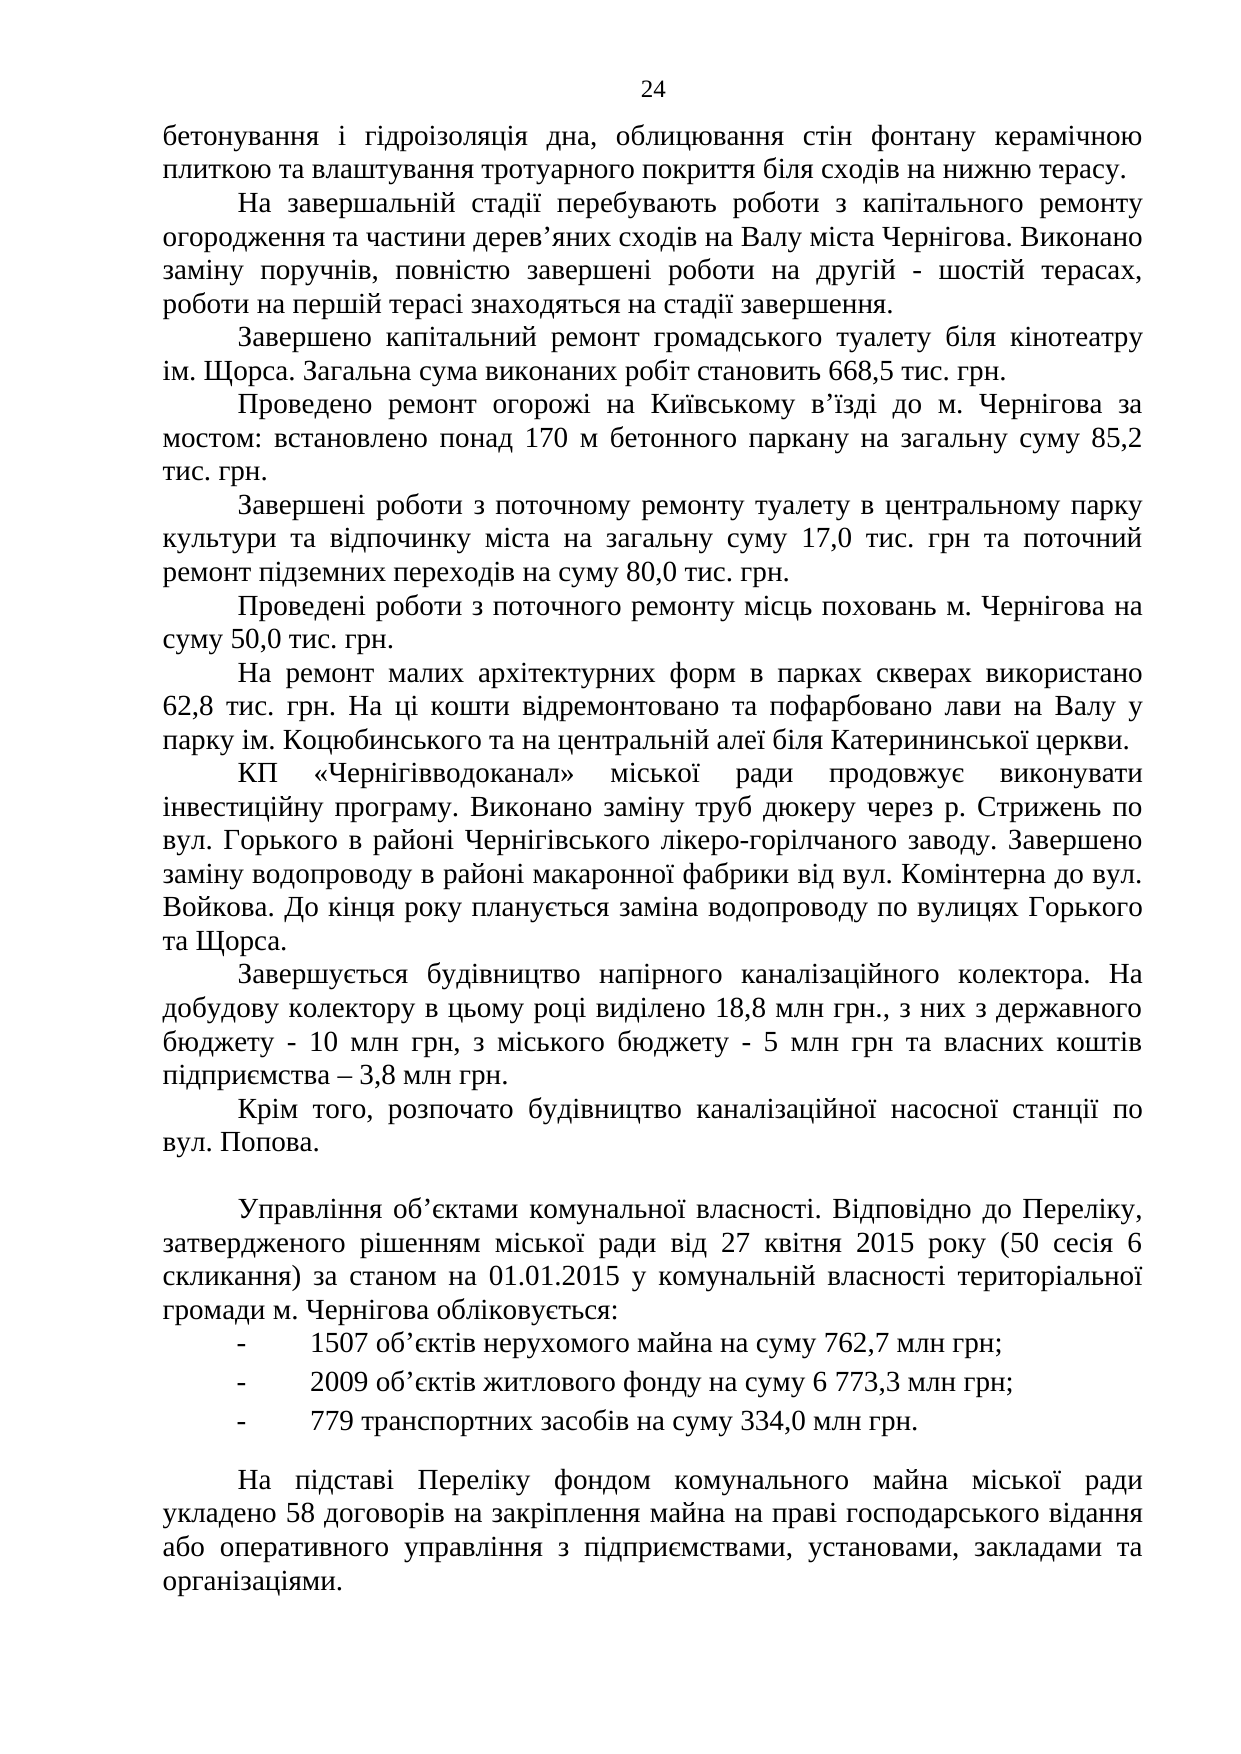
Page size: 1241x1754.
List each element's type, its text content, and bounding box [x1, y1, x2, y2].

text Завершено капітальний ремонт громадського туалету біля кінотеатру ім. Щорса. Загальна сума виконаних робіт становить 668,5 тис. грн. [162, 319, 1144, 386]
text Завершується будівництво напірного каналізаційного колектора. На добудову колектору в цьому році виділено 18,8 млн грн., з них з державного бюджету - 10 млн грн, з міського бюджету - 5 млн грн та власних коштів підприємства – 3,8 млн грн. [162, 957, 1144, 1091]
text Проведено ремонт огорожі на Київському в’їзді до м. Чернігова за мостом: встановлено понад 170 м бетонного паркану на загальну суму 85,2 тис. грн. [162, 386, 1144, 487]
text Проведені роботи з поточного ремонту місць поховань м. Чернігова на суму 50,0 тис. грн. [162, 588, 1144, 655]
list 779 транспортних засобів на суму 334,0 млн грн. [236, 1403, 1144, 1436]
text Завершені роботи з поточному ремонту туалету в центральному парку культури та відпочинку міста на загальну суму 17,0 тис. грн та поточний ремонт підземних переходів на суму 80,0 тис. грн. [162, 487, 1144, 588]
text Крім того, розпочато будівництво каналізаційної насосної станції по вул. Попова. [162, 1091, 1144, 1158]
list 2009 об’єктів житлового фонду на суму 6 773,3 млн грн; [236, 1364, 1144, 1398]
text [162, 118, 1144, 185]
text КП «Чернігівводоканал» міської ради продовжує виконувати інвестиційну програму. Виконано заміну труб дюкеру через р. Стрижень по вул. Горького в районі Чернігівського лікеро-горілчаного заводу. Завершено заміну водопроводу в районі макаронної фабрики від вул. Комінтерна до вул. Войкова. До кінця року планується заміна водопроводу по вулицях Горького та Щорса. [162, 755, 1144, 957]
list 1507 об’єктів нерухомого майна на суму 762,7 млн грн; [236, 1326, 1144, 1359]
text Управління об’єктами комунальної власності. Відповідно до Переліку, затвердженого рішенням міської ради від 27 квітня 2015 року (50 сесія 6 скликання) за станом на 01.01.2015 у комунальній власності територіальної громади м. Чернігова обліковується: [162, 1191, 1144, 1326]
text На ремонт малих архітектурних форм в парках скверах використано 62,8 тис. грн. На ці кошти відремонтовано та пофарбовано лави на Валу у парку ім. Коцюбинського та на центральній алеї біля Катерининської церкви. [162, 655, 1144, 755]
text На підставі Переліку фондом комунального майна міської ради укладено 58 договорів на закріплення майна на праві господарського відання або оперативного управління з підприємствами, установами, закладами та організаціями. [162, 1462, 1144, 1596]
text На завершальній стадії перебувають роботи з капітального ремонту огородження та частини дерев’яних сходів на Валу міста Чернігова. Виконано заміну поручнів, повністю завершені роботи на другій - шостій терасах, роботи на першій терасі знаходяться на стадії завершення. [162, 185, 1144, 319]
